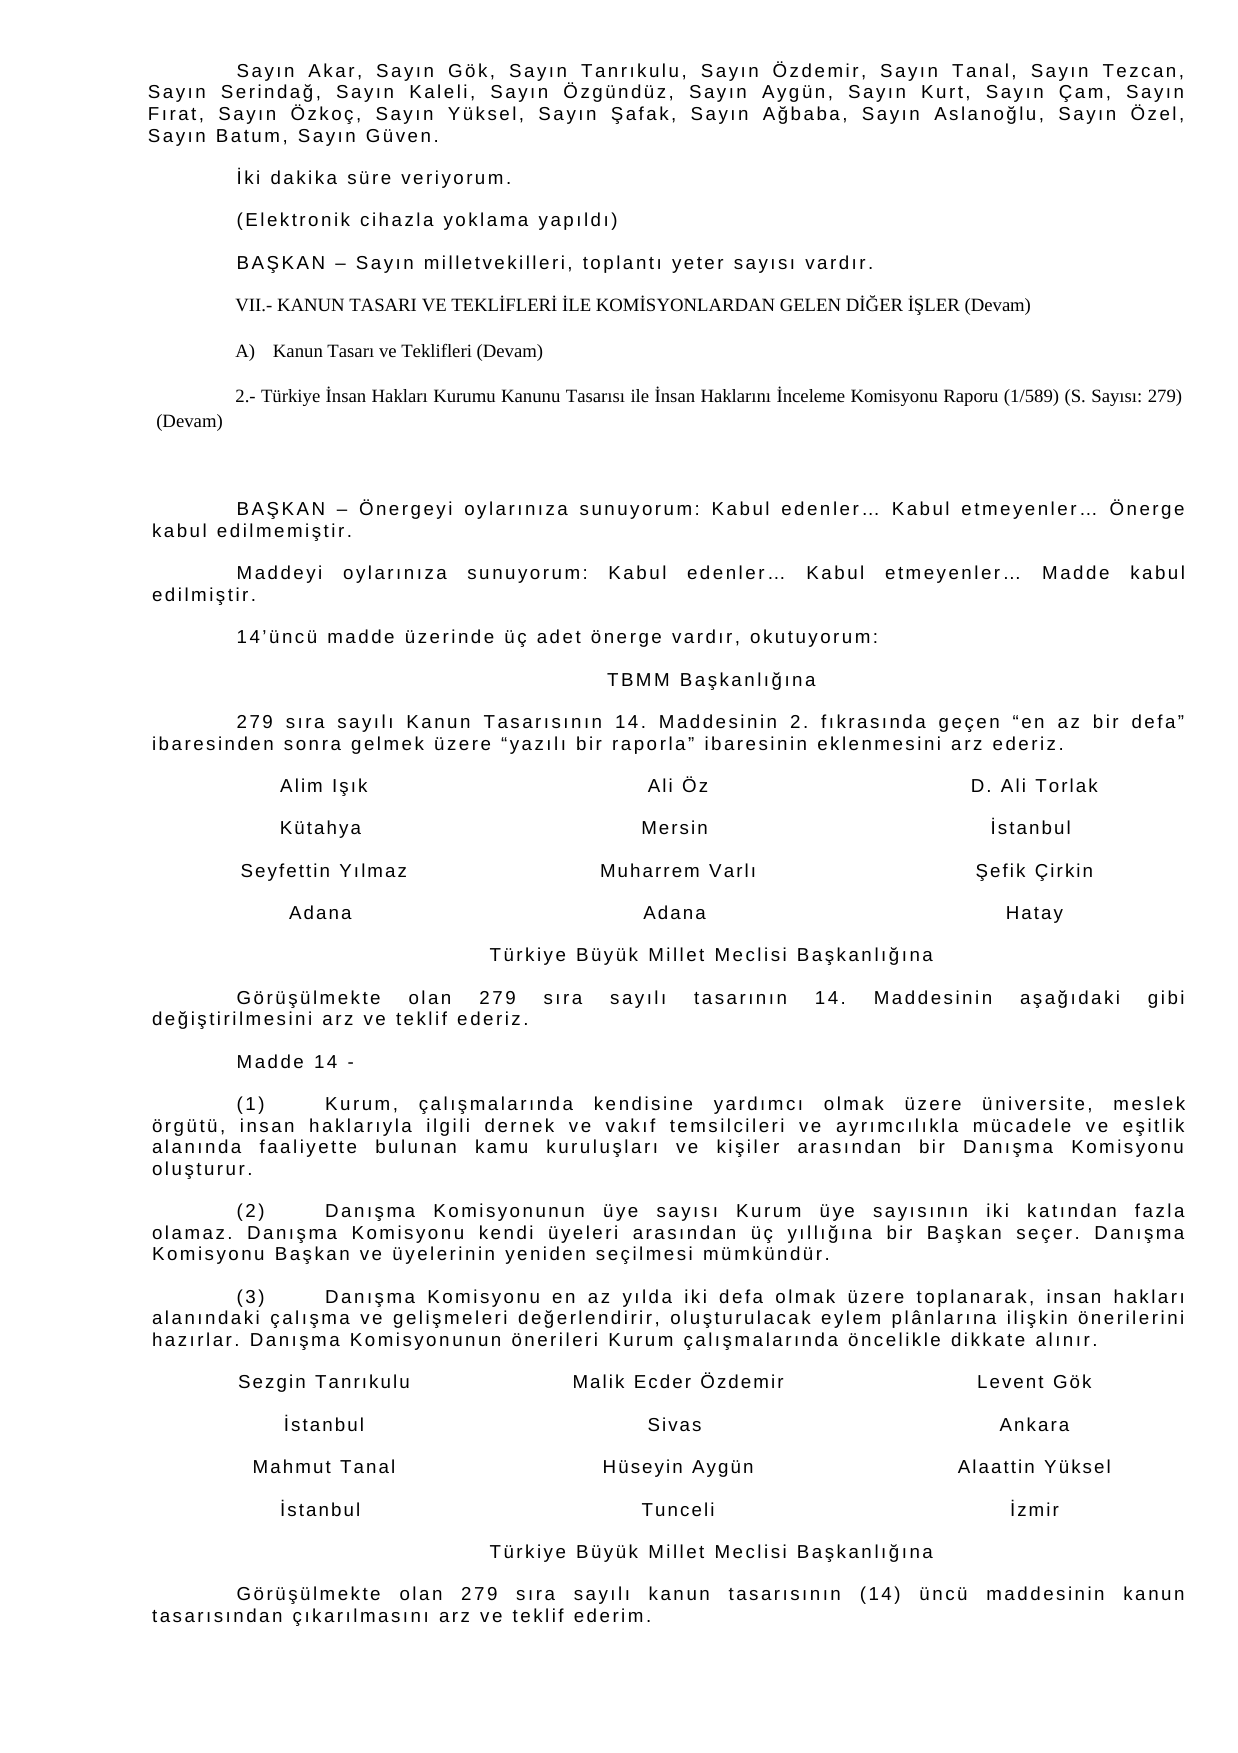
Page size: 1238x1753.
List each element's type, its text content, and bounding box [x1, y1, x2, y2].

text Kütahya Mersin İstanbul [152, 817, 1186, 839]
text İstanbul Tunceli İzmir [152, 1498, 1186, 1520]
text VII.- KANUN TASARI VE TEKLİFLERİ İLE KOMİSYONLARDAN GELEN DİĞER İŞLER (Devam) [156, 294, 1184, 316]
text Görüşülmekte olan 279 sıra sayılı kanun tasarısının (14) üncü maddesinin kanun tasarısından çıkarılmasını arz ve teklif ederim. [152, 1583, 1186, 1626]
text Sayın Akar, Sayın Gök, Sayın Tanrıkulu, Sayın Özdemir, Sayın Tanal, Sayın Tezcan, Sayın Serindağ, Sayın Kaleli, Sayın Özgündüz, Sayın Aygün, Sayın Kurt, Sayın Çam, Sayın Fırat, Sayın Özkoç, Sayın Yüksel, Sayın Şafak, Sayın Ağbaba, Sayın Aslanoğlu, Sayın Özel, Sayın Batum, Sayın Güven. [148, 60, 1186, 146]
text BAŞKAN – Sayın milletvekilleri, toplantı yeter sayısı vardır. [152, 252, 1186, 273]
text Sezgin Tanrıkulu Malik Ecder Özdemir Levent Gök [152, 1371, 1186, 1393]
text Mahmut Tanal Hüseyin Aygün Alaattin Yüksel [152, 1456, 1186, 1477]
text İstanbul Sivas Ankara [152, 1413, 1186, 1435]
text Maddeyi oylarınıza sunuyorum: Kabul edenler… Kabul etmeyenler… Madde kabul edilmiştir. [152, 562, 1186, 605]
text Türkiye Büyük Millet Meclisi Başkanlığına [152, 1541, 1186, 1562]
text (1) Kurum, çalışmalarında kendisine yardımcı olmak üzere üniversite, meslek örgütü, insan haklarıyla ilgili dernek ve vakıf temsilcileri ve ayrımcılıkla mücadele ve eşitlik alanında faaliyette bulunan kamu kuruluşları ve kişiler arasından bir Danışma Komisyonu oluşturur. [152, 1093, 1186, 1179]
text (2) Danışma Komisyonunun üye sayısı Kurum üye sayısının iki katından fazla olamaz. Danışma Komisyonu kendi üyeleri arasından üç yıllığına bir Başkan seçer. Danışma Komisyonu Başkan ve üyelerinin yeniden seçilmesi mümkündür. [152, 1200, 1186, 1265]
text BAŞKAN – Önergeyi oylarınıza sunuyorum: Kabul edenler… Kabul etmeyenler… Önerge kabul edilmemiştir. [152, 498, 1186, 541]
text (3) Danışma Komisyonu en az yılda iki defa olmak üzere toplanarak, insan hakları alanındaki çalışma ve gelişmeleri değerlendirir, oluşturulacak eylem plânlarına ilişkin önerilerini hazırlar. Danışma Komisyonunun önerileri Kurum çalışmalarında öncelikle dikkate alınır. [152, 1286, 1186, 1350]
text 14’üncü madde üzerinde üç adet önerge vardır, okutuyorum: [152, 626, 1186, 647]
text Görüşülmekte olan 279 sıra sayılı tasarının 14. Maddesinin aşağıdaki gibi değiştirilmesini arz ve teklif ederiz. [152, 987, 1186, 1030]
text Alim Işık Ali Öz D. Ali Torlak [152, 775, 1186, 796]
text TBMM Başkanlığına [152, 668, 1186, 690]
text Türkiye Büyük Millet Meclisi Başkanlığına [152, 944, 1186, 966]
text 279 sıra sayılı Kanun Tasarısının 14. Maddesinin 2. fıkrasında geçen “en az bir defa” ibaresinden sonra gelmek üzere “yazılı bir raporla” ibaresinin eklenmesini arz ederiz. [152, 711, 1186, 754]
text Adana Adana Hatay [152, 902, 1186, 923]
text İki dakika süre veriyorum. [152, 167, 1186, 188]
text Madde 14 - [152, 1051, 1186, 1072]
text (Elektronik cihazla yoklama yapıldı) [152, 209, 1186, 231]
text 2.- Türkiye İnsan Hakları Kurumu Kanunu Tasarısı ile İnsan Haklarını İnceleme Komisyonu Raporu (1/589) (S. Sayısı: 279) (Devam) [156, 385, 1184, 432]
text Seyfettin Yılmaz Muharrem Varlı Şefik Çirkin [152, 859, 1186, 881]
list Kanun Tasarı ve Teklifleri (Devam) [235, 339, 1184, 361]
